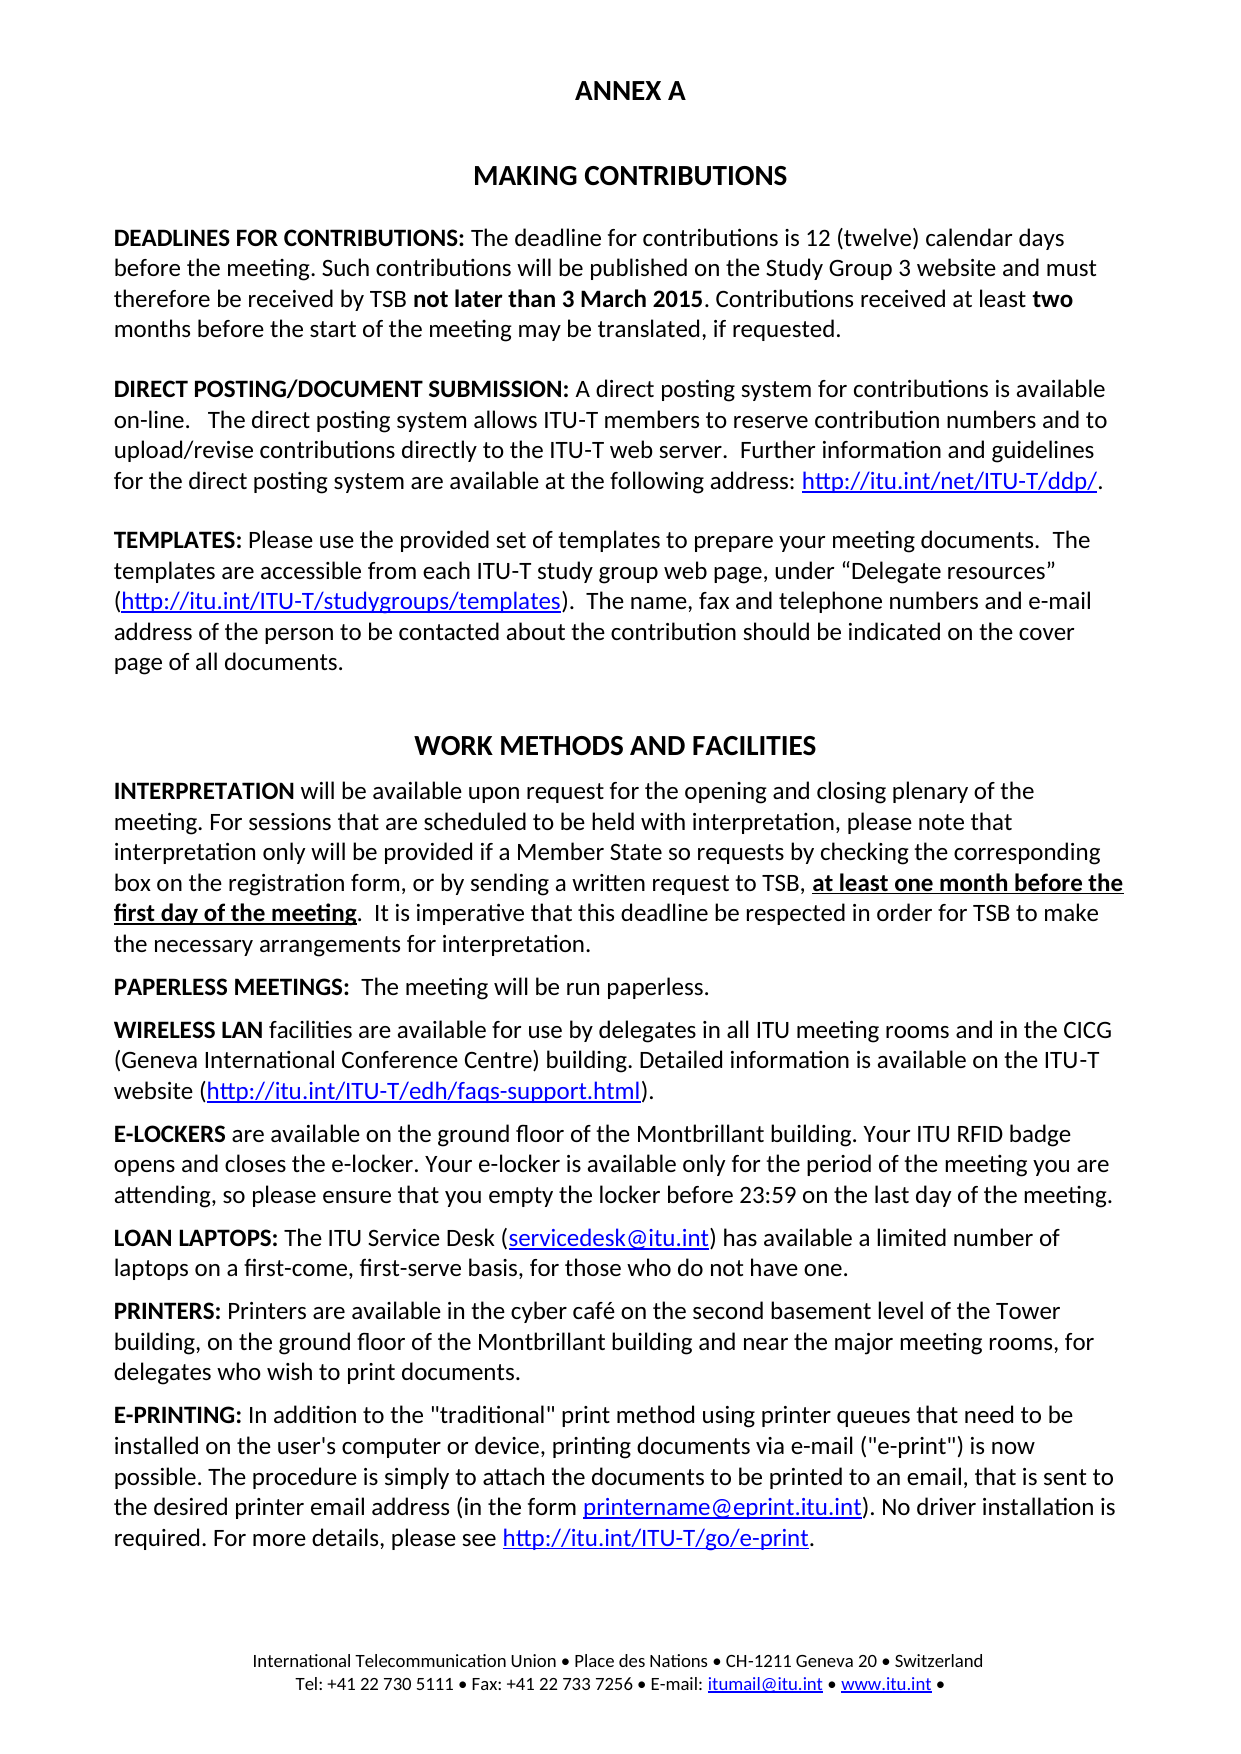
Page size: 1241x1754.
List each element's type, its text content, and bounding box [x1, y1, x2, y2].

text WIRELESS LAN facilities are available for use by delegates in all ITU meeting rooms and in the CICG (Geneva International Conference Centre) building. Detailed information is available on the ITU-T website (http://itu.int/ITU-T/edh/faqs-support.html). [113, 1014, 1127, 1105]
text ANNEX A [113, 72, 1147, 107]
text WORK METHODS AND FACILITIES [113, 727, 1117, 763]
text E-PRINTING: In addition to the "traditional" print method using printer queues that need to be installed on the user's computer or device, printing documents via e-mail ("e-print") is now possible. The procedure is simply to attach the documents to be printed to an email, that is sent to the desired printer email address (in the form printername@eprint.itu.int). No driver installation is required. For more details, please see http://itu.int/ITU-T/go/e-print. [113, 1399, 1117, 1552]
text MAKING CONTRIBUTIONS [113, 157, 1147, 193]
text TEMPLATES: Please use the provided set of templates to prepare your meeting documents. The templates are accessible from each ITU-T study group web page, under “Delegate resources” (http://itu.int/ITU-T/studygroups/templates). The name, fax and telephone numbers and e-mail address of the person to be contacted about the contribution should be indicated on the cover page of all documents. [113, 524, 1127, 677]
text PAPERLESS MEETINGS: The meeting will be run paperless. [113, 971, 1127, 1001]
text LOAN LAPTOPS: The ITU Service Desk (servicedesk@itu.int) has available a limited number of laptops on a first-come, first-serve basis, for those who do not have one. [113, 1222, 1127, 1283]
title DEADLINES FOR CONTRIBUTIONS: The deadline for contributions is 12 (twelve) calendar days before the meeting. Such contributions will be published on the Study Group 3 website and must therefore be received by TSB not later than 3 March 2015. Contributions received at least two months before the start of the meeting may be translated, if requested. [113, 222, 1127, 344]
text DIRECT POSTING/DOCUMENT SUBMISSION: A direct posting system for contributions is available on-line. The direct posting system allows ITU-T members to reserve contribution numbers and to upload/revise contributions directly to the ITU-T web server. Further information and guidelines for the direct posting system are available at the following address: http://itu.int/net/ITU-T/ddp/. [113, 373, 1127, 495]
text PRINTERS: Printers are available in the cyber café on the second basement level of the Tower building, on the ground floor of the Montbrillant building and near the major meeting rooms, for delegates who wish to print documents. [113, 1296, 1127, 1387]
text E-LOCKERS are available on the ground floor of the Montbrillant building. Your ITU RFID badge opens and closes the e-locker. Your e-locker is available only for the period of the meeting you are attending, so please ensure that you empty the locker before 23:59 on the last day of the meeting. [113, 1118, 1127, 1209]
text INTERPRETATION will be available upon request for the opening and closing plenary of the meeting. For sessions that are scheduled to be held with interpretation, please note that interpretation only will be provided if a Member State so requests by checking the corresponding box on the registration form, or by sending a written request to TSB, at least one month before the first day of the meeting. It is imperative that this deadline be respected in order for TSB to make the necessary arrangements for interpretation. [113, 775, 1127, 958]
